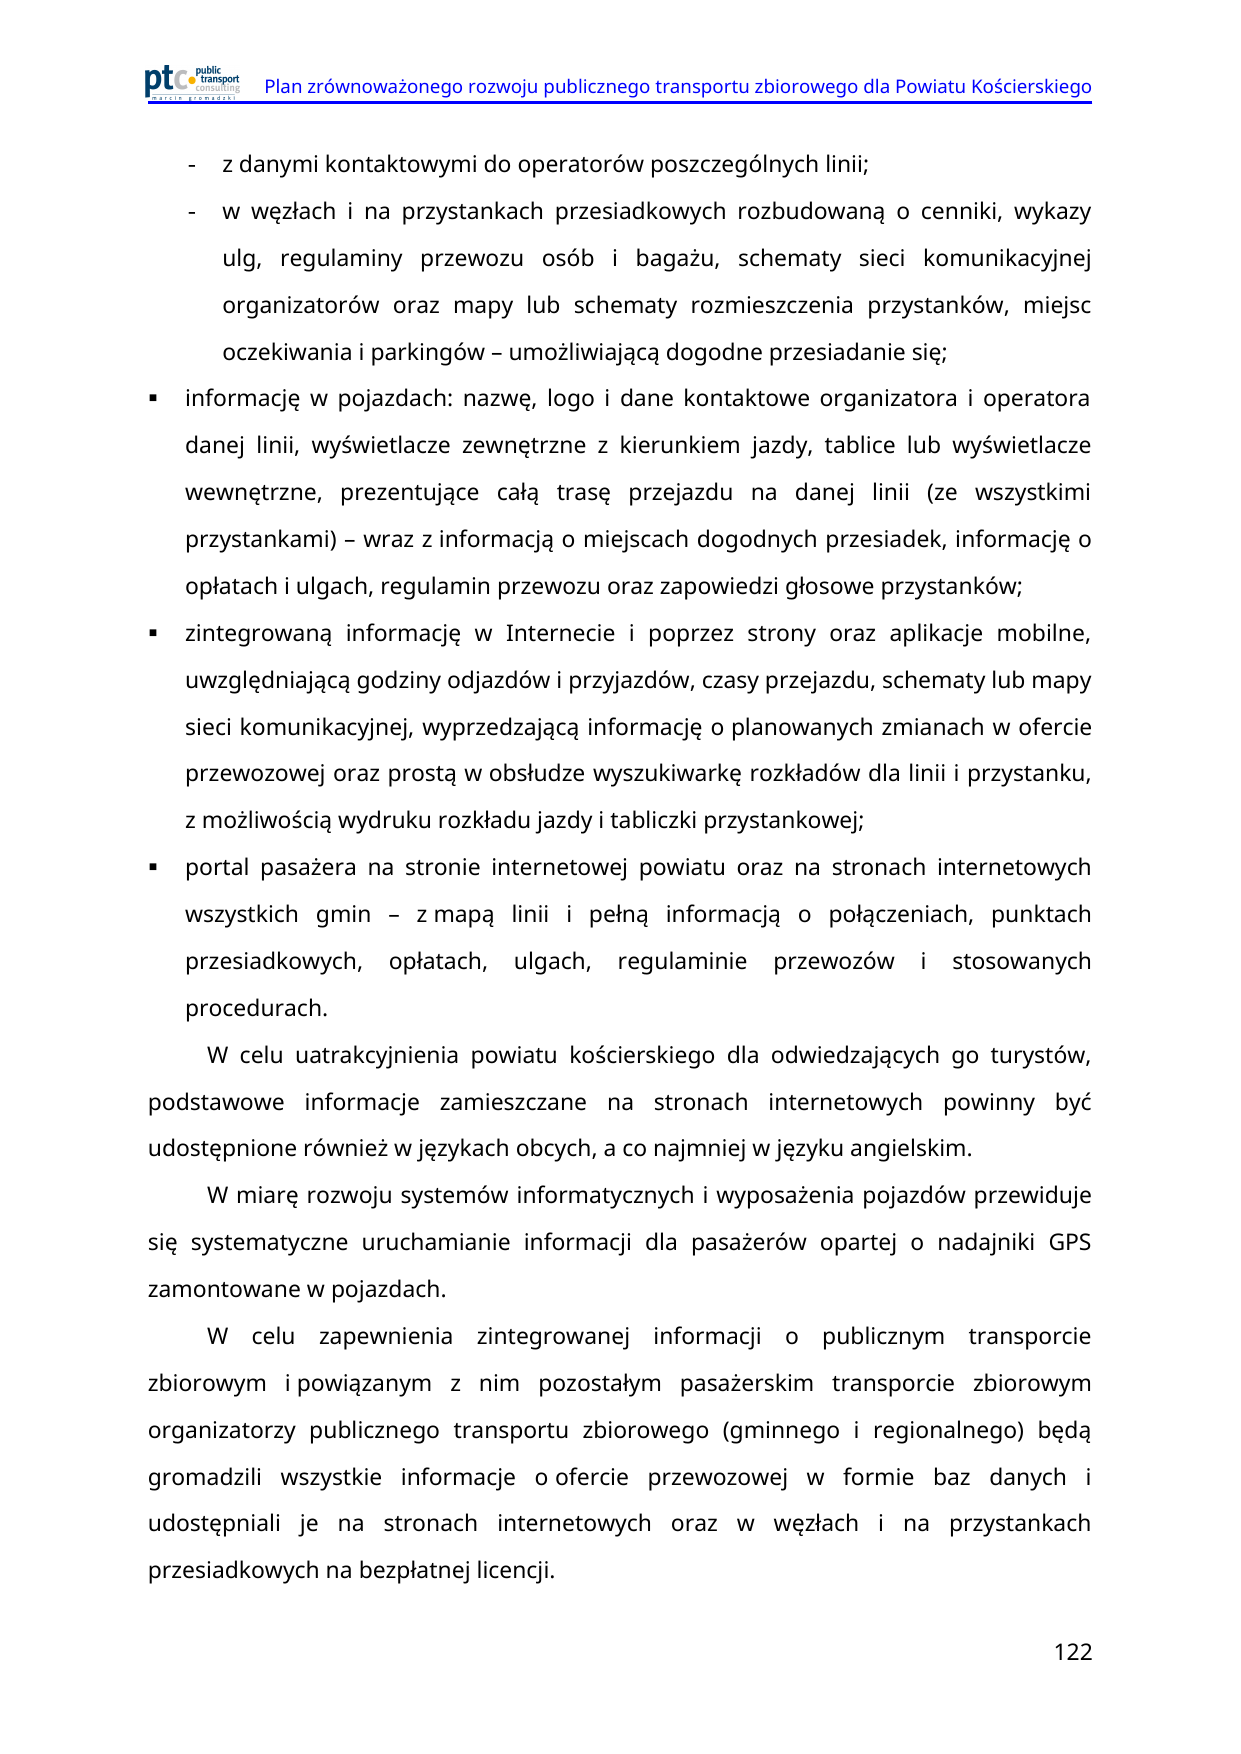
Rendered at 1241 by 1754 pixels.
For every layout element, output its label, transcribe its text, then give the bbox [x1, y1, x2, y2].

text W celu uatrakcyjnienia powiatu kościerskiego dla odwiedzających go turystów, podstawowe informacje zamieszczane na stronach internetowych powinny być udostępnione również w językach obcych, a co najmniej w języku angielskim. [148, 1038, 1092, 1163]
list W miarę rozwoju systemów informatycznych i wyposażenia pojazdów przewiduje się systematyczne uruchamianie informacji dla pasażerów opartej o nadajniki GPS zamontowane w pojazdach. [148, 1179, 1092, 1304]
list zintegrowaną informację w Internecie i poprzez strony oraz aplikacje mobilne, uwzględniającą godziny odjazdów i przyjazdów, czasy przejazdu, schematy lub mapy sieci komunikacyjnej, wyprzedzającą informację o planowanych zmianach w ofercie przewozowej oraz prostą w obsłudze wyszukiwarkę rozkładów dla linii i przystanku, z możliwością wydruku rozkładu jazdy i tabliczki przystankowej; [148, 617, 1092, 835]
list informację w pojazdach: nazwę, logo i dane kontaktowe organizatora i operatora danej linii, wyświetlacze zewnętrzne z kierunkiem jazdy, tablice lub wyświetlacze wewnętrzne, prezentujące całą trasę przejazdu na danej linii (ze wszystkimi przystankami) – wraz z informacją o miejscach dogodnych przesiadek, informację o opłatach i ulgach, regulamin przewozu oraz zapowiedzi głosowe przystanków; [148, 382, 1092, 601]
list w węzłach i na przystankach przesiadkowych rozbudowaną o cenniki, wykazy ulg, regulaminy przewozu osób i bagażu, schematy sieci komunikacyjnej organizatorów oraz mapy lub schematy rozmieszczenia przystanków, miejsc oczekiwania i parkingów – umożliwiającą dogodne przesiadanie się; [185, 195, 1092, 367]
picture [145, 65, 240, 101]
list W celu zapewnienia zintegrowanej informacji o publicznym transporcie zbiorowym i powiązanym z nim pozostałym pasażerskim transporcie zbiorowym organizatorzy publicznego transportu zbiorowego (gminnego i regionalnego) będą gromadzili wszystkie informacje o ofercie przewozowej w formie baz danych i udostępniali je na stronach internetowych oraz w węzłach i na przystankach przesiadkowych na bezpłatnej licencji. [148, 1320, 1092, 1585]
list z danymi kontaktowymi do operatorów poszczególnych linii; [185, 148, 1092, 179]
list portal pasażera na stronie internetowej powiatu oraz na stronach internetowych wszystkich gmin – z mapą linii i pełną informacją o połączeniach, punktach przesiadkowych, opłatach, ulgach, regulaminie przewozów i stosowanych procedurach. [148, 851, 1092, 1023]
